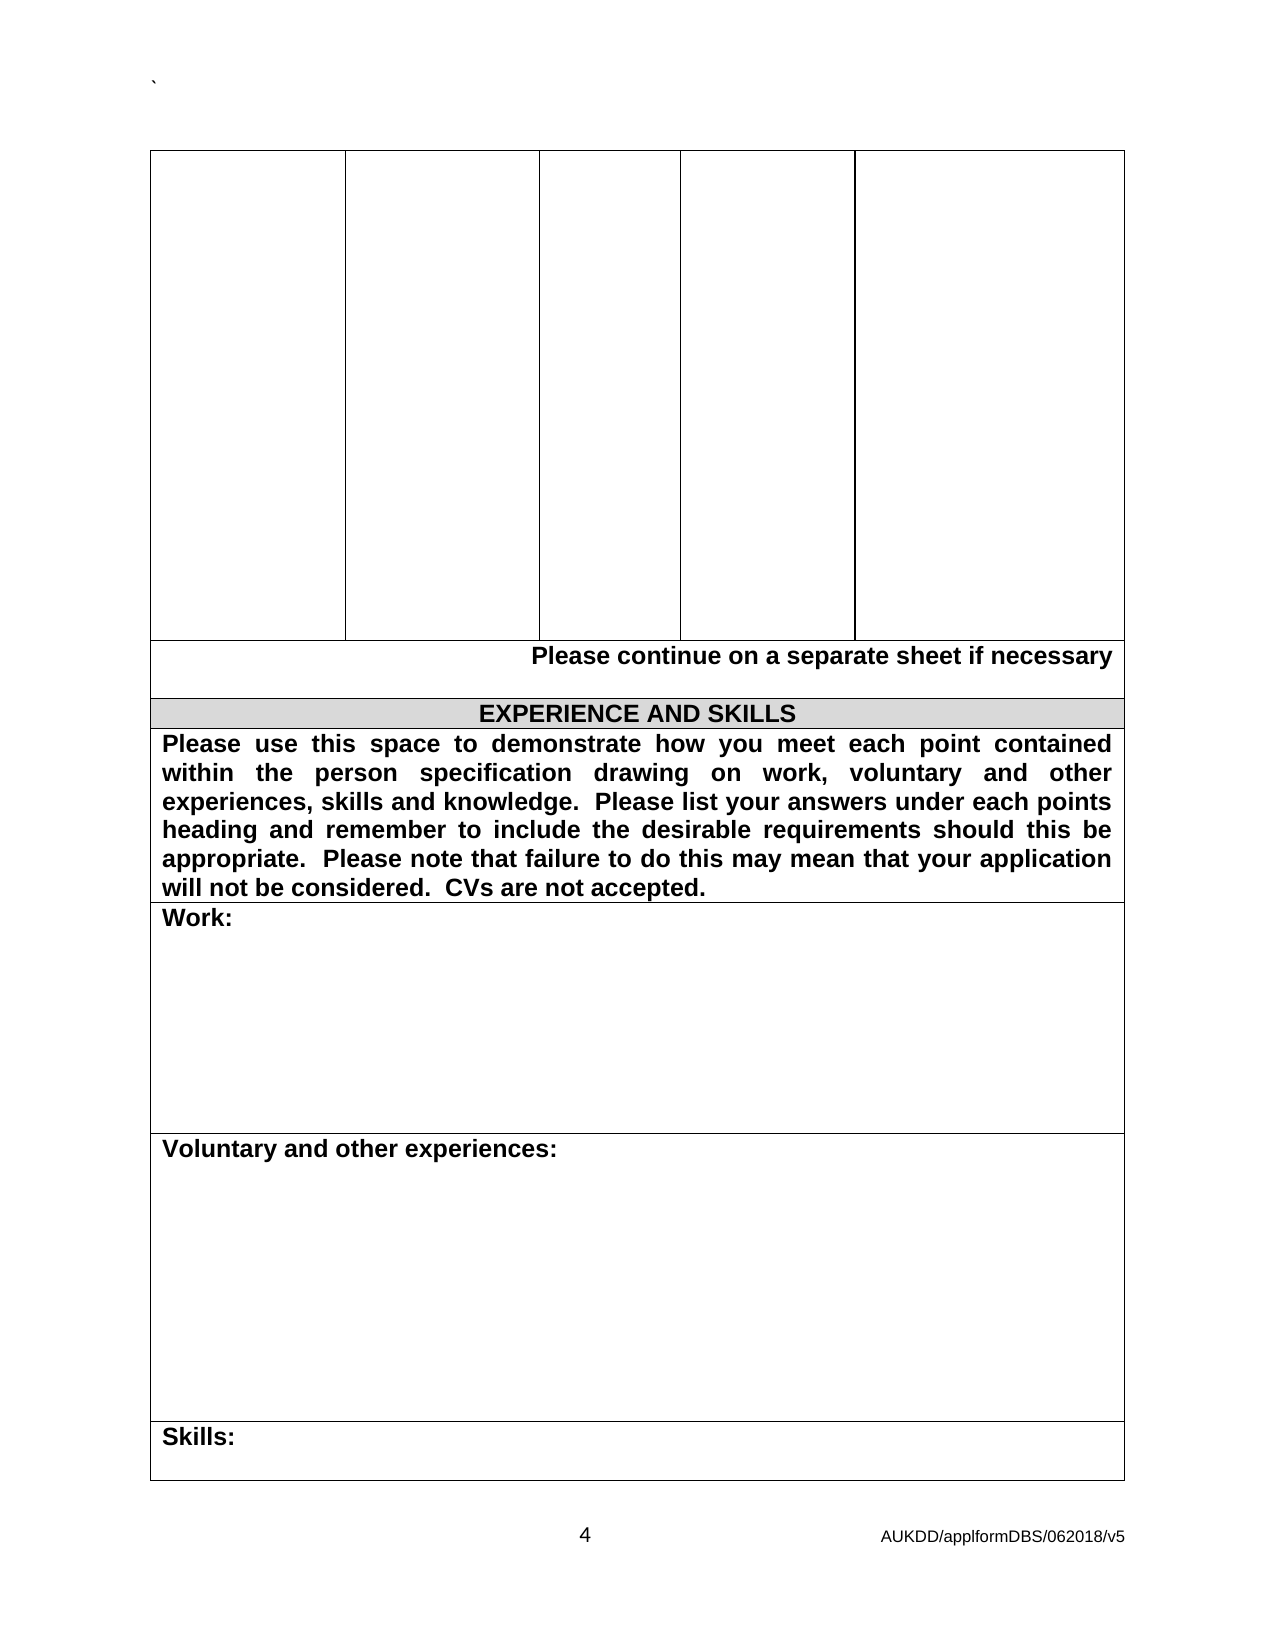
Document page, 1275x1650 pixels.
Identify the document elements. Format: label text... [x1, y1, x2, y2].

table_cell [151, 151, 345, 640]
table_cell Please continue on a separate sheet if necessary [151, 641, 1124, 698]
table_cell EXPERIENCE AND SKILLS [151, 699, 1124, 728]
table_cell [346, 151, 539, 640]
table_cell Work: [151, 903, 1124, 1133]
table_cell [856, 151, 1124, 640]
table_cell Please use this space to demonstrate how you meet each point contained within the person specification drawing on work, voluntary and other experiences, skills and knowledge. Please list your answers under each points heading and remember to include the desirable requirements should this be appropriate. Please note that failure to do this may mean that your application will not be considered. CVs are not accepted. [151, 729, 1124, 902]
table_cell [540, 151, 680, 640]
table_cell Skills: [151, 1422, 1124, 1480]
table_cell [681, 151, 854, 640]
table_cell Voluntary and other experiences: [151, 1134, 1124, 1421]
